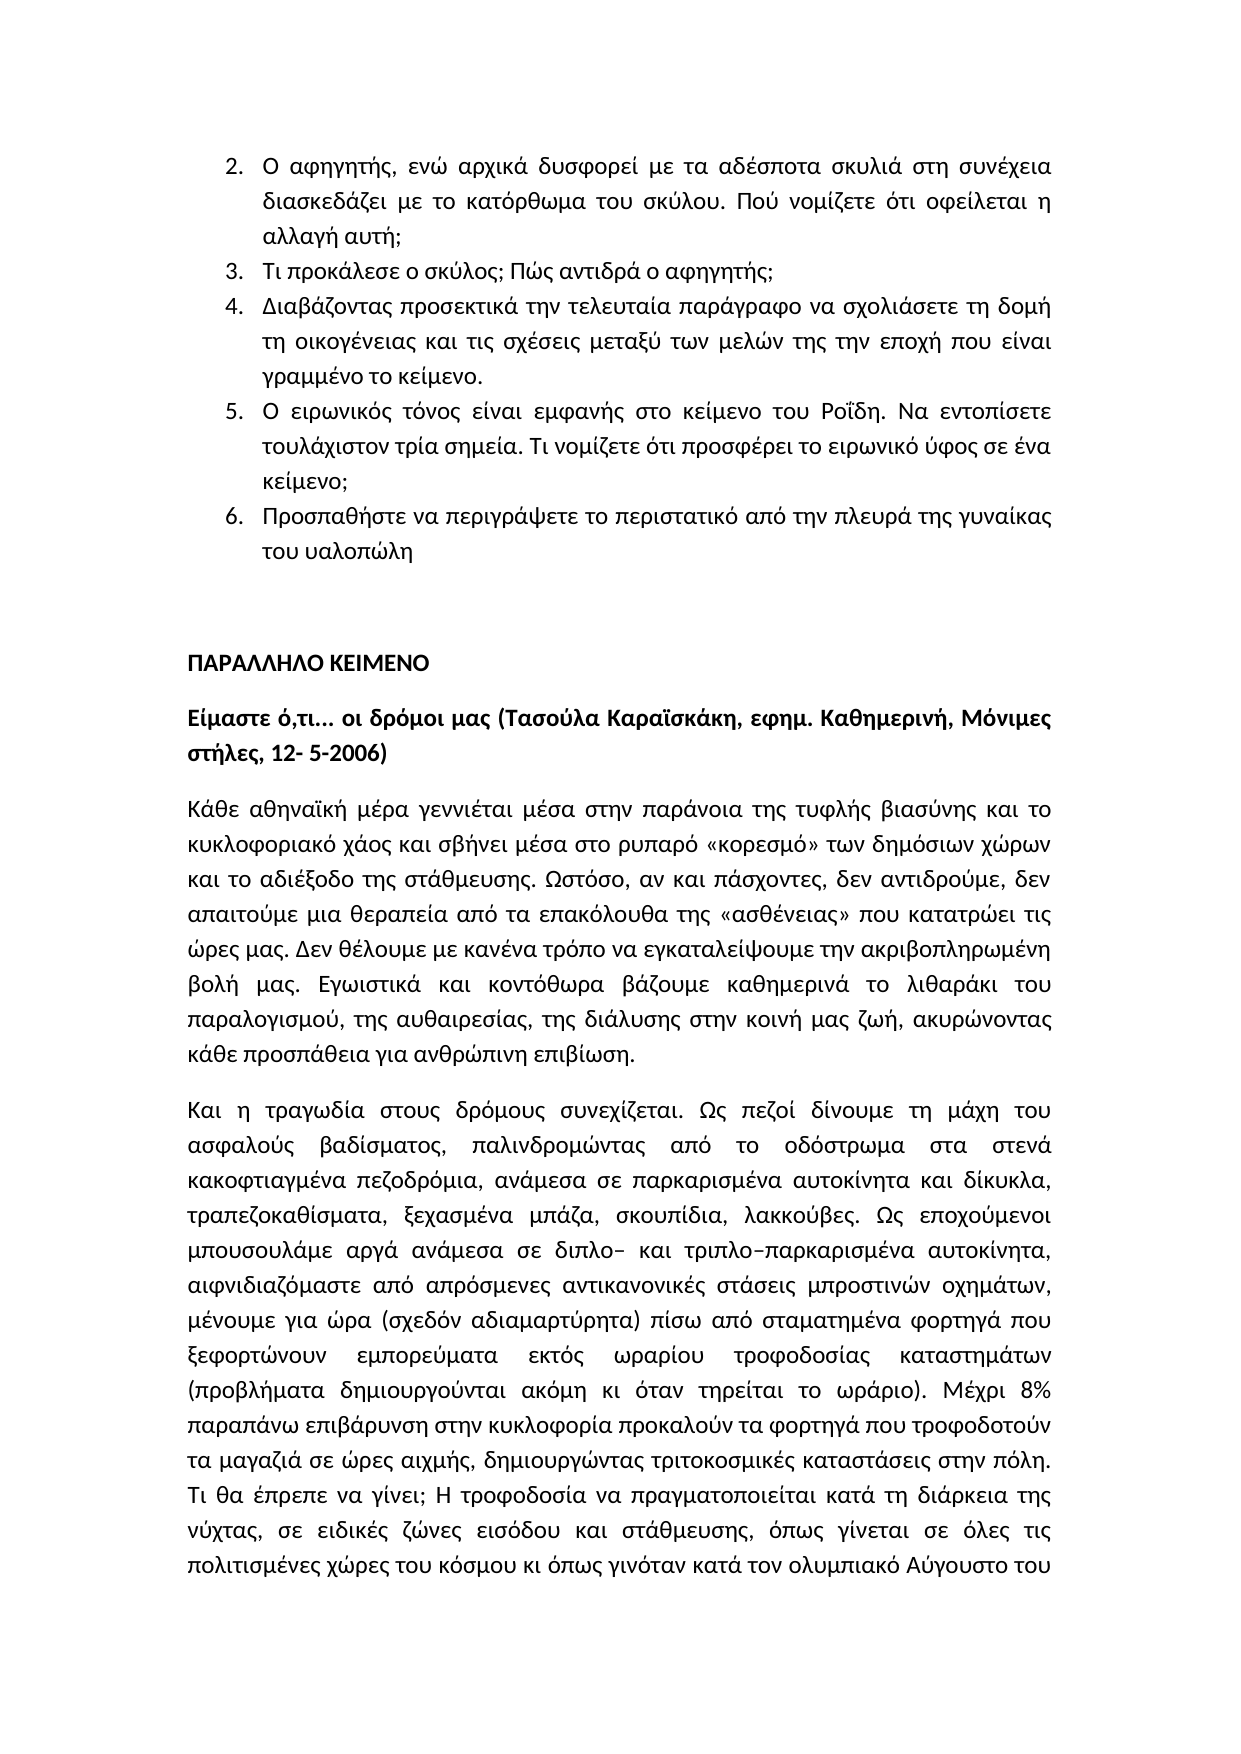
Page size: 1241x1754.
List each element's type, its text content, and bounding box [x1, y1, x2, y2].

list Ο ειρωνικός τόνος είναι εμφανής στο κείμενο του Ροΐδη. Να εντοπίσετε τουλάχιστον τρία σημεία. Τι νομίζετε ότι προσφέρει το ειρωνικό ύφος σε ένα κείμενο; [225, 395, 1053, 496]
list Διαβάζοντας προσεκτικά την τελευταία παράγραφο να σχολιάσετε τη δομή τη οικογένειας και τις σχέσεις μεταξύ των μελών της την εποχή που είναι γραμμένο το κείμενο. [225, 290, 1053, 391]
text Κάθε αθηναϊκή μέρα γεννιέται μέσα στην παράνοια της τυφλής βιασύνης και το κυκλοφοριακό χάος και σβήνει μέσα στο ρυπαρό «κορεσμό» των δημόσιων χώρων και το αδιέξοδο της στάθμευσης. Ωστόσο, αν και πάσχοντες, δεν αντιδρούμε, δεν απαιτούμε μια θεραπεία από τα επακόλουθα της «ασθένειας» που κατατρώει τις ώρες μας. Δεν θέλουμε με κανένα τρόπο να εγκαταλείψουμε την ακριβοπληρωμένη βολή μας. Εγωιστικά και κοντόθωρα βάζουμε καθημερινά το λιθαράκι του παραλογισμού, της αυθαιρεσίας, της διάλυσης στην κοινή μας ζωή, ακυρώνοντας κάθε προσπάθεια για ανθρώπινη επιβίωση. [187, 793, 1053, 1069]
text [187, 1094, 1053, 1580]
list Ο αφηγητής, ενώ αρχικά δυσφορεί με τα αδέσποτα σκυλιά στη συνέχεια διασκεδάζει με το κατόρθωμα του σκύλου. Πού νομίζετε ότι οφείλεται η αλλαγή αυτή; [225, 150, 1053, 251]
list Προσπαθήστε να περιγράψετε το περιστατικό από την πλευρά της γυναίκας του υαλοπώλη [225, 500, 1053, 566]
text Είμαστε ό,τι... οι δρόμοι μας (Τασούλα Καραϊσκάκη, εφημ. Καθημερινή, Μόνιμες στήλες, 12- 5-2006) [187, 702, 1053, 768]
list Τι προκάλεσε ο σκύλος; Πώς αντιδρά ο αφηγητής; [225, 255, 1053, 286]
text ΠΑΡΑΛΛΗΛΟ ΚΕΙΜΕΝΟ [187, 647, 1053, 677]
